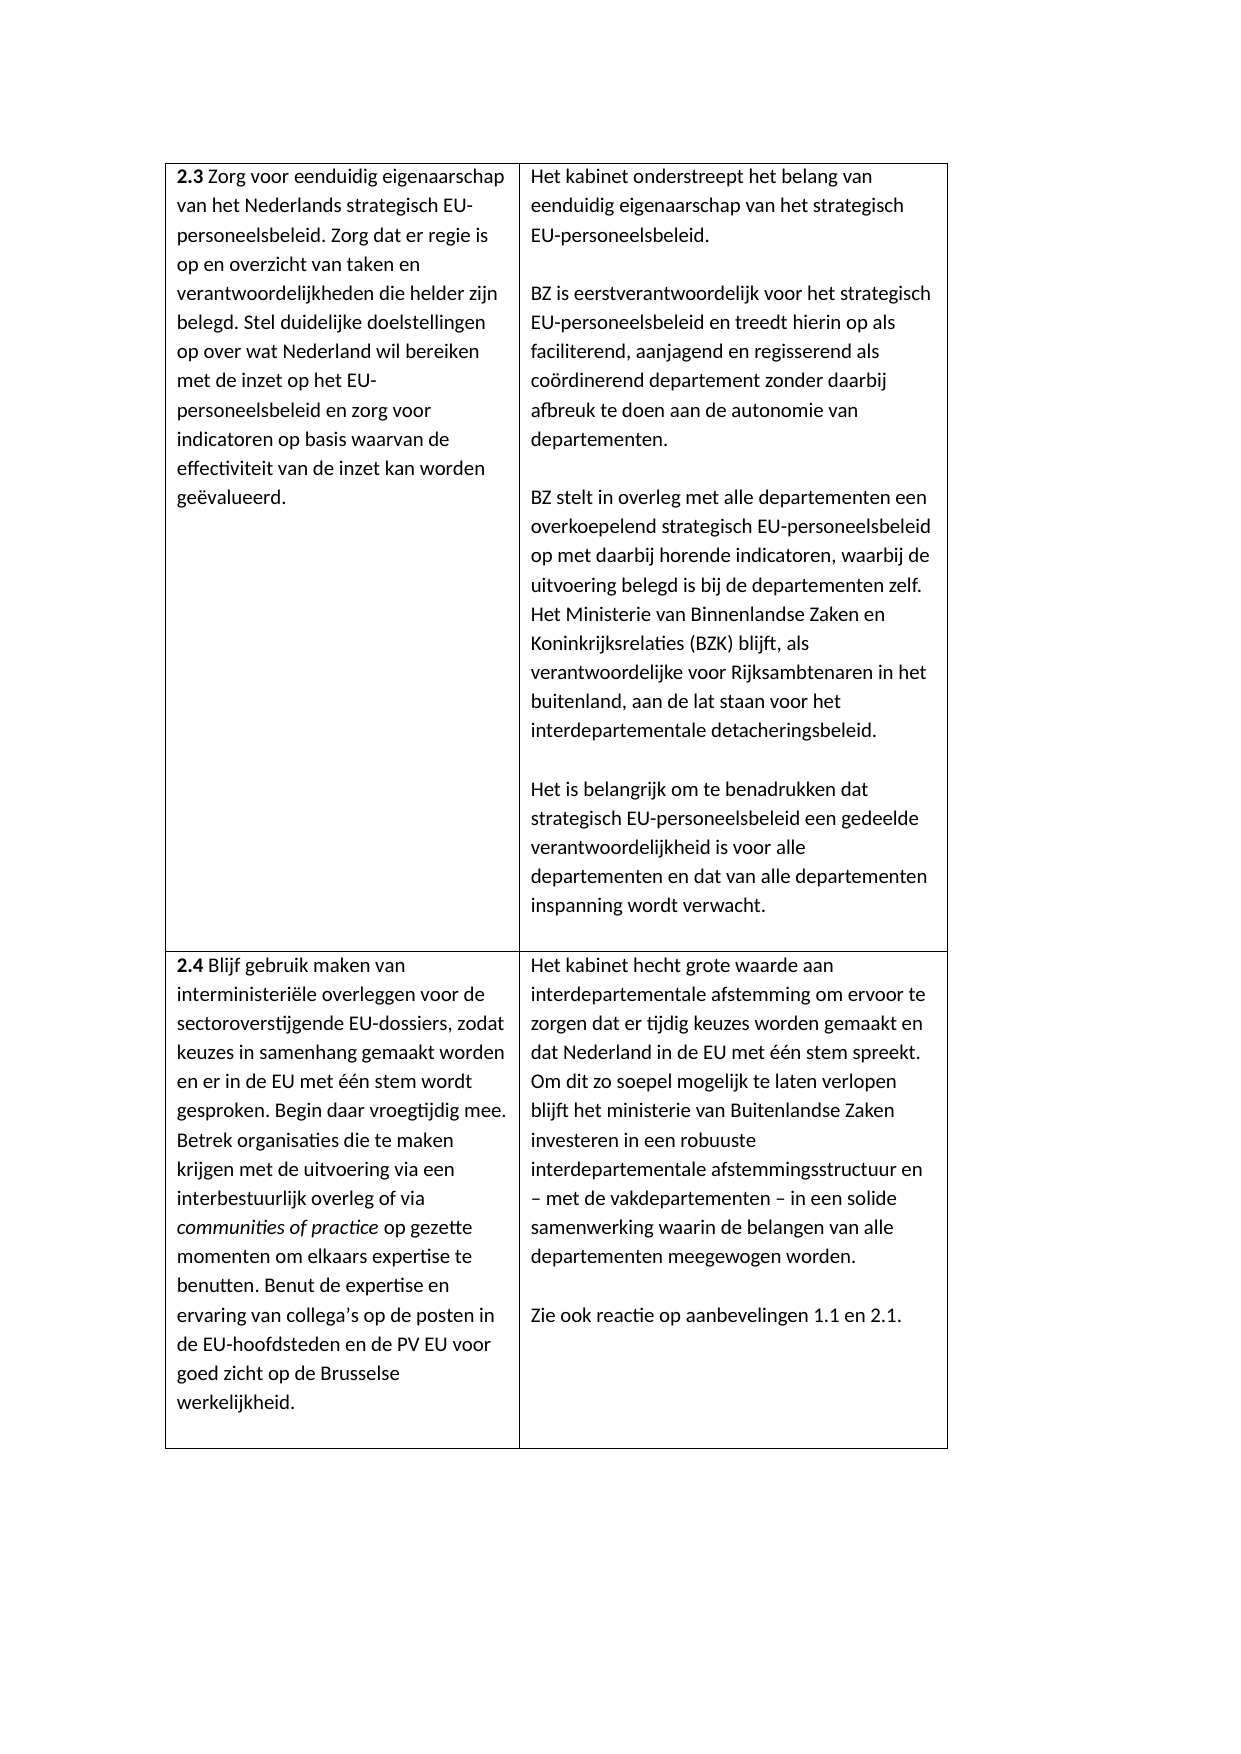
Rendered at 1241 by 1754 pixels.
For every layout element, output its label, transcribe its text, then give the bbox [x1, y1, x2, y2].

table_header 2.3 Zorg voor eenduidig eigenaarschap van het Nederlands strategisch EU-personeelsbeleid. Zorg dat er regie is op en overzicht van taken en verantwoordelijkheden die helder zijn belegd. Stel duidelijke doelstellingen op over wat Nederland wil bereiken met de inzet op het EU-personeelsbeleid en zorg voor indicatoren op basis waarvan de effectiviteit van de inzet kan worden geëvalueerd. [166, 164, 519, 951]
table_cell Het kabinet hecht grote waarde aan interdepartementale afstemming om ervoor te zorgen dat er tijdig keuzes worden gemaakt en dat Nederland in de EU met één stem spreekt. Om dit zo soepel mogelijk te laten verlopen blijft het ministerie van Buitenlandse Zaken investeren in een robuuste interdepartementale afstemmingsstructuur en – met de vakdepartementen – in een solide samenwerking waarin de belangen van alle departementen meegewogen worden. Zie ook reactie op aanbevelingen 1.1 en 2.1. [520, 952, 947, 1447]
table_header Het kabinet onderstreept het belang van eenduidig eigenaarschap van het strategisch EU-personeelsbeleid. BZ is eerstverantwoordelijk voor het strategisch EU-personeelsbeleid en treedt hierin op als faciliterend, aanjagend en regisserend als coördinerend departement zonder daarbij afbreuk te doen aan de autonomie van departementen. BZ stelt in overleg met alle departementen een overkoepelend strategisch EU-personeelsbeleid op met daarbij horende indicatoren, waarbij de uitvoering belegd is bij de departementen zelf. Het Ministerie van Binnenlandse Zaken en Koninkrijksrelaties (BZK) blijft, als verantwoordelijke voor Rijksambtenaren in het buitenland, aan de lat staan voor het interdepartementale detacheringsbeleid. Het is belangrijk om te benadrukken dat strategisch EU-personeelsbeleid een gedeelde verantwoordelijkheid is voor alle departementen en dat van alle departementen inspanning wordt verwacht. [520, 164, 947, 951]
table_cell 2.4 Blijf gebruik maken van interministeriële overleggen voor de sectoroverstijgende EU-dossiers, zodat keuzes in samenhang gemaakt worden en er in de EU met één stem wordt gesproken. Begin daar vroegtijdig mee. Betrek organisaties die te maken krijgen met de uitvoering via een interbestuurlijk overleg of via communities of practice op gezette momenten om elkaars expertise te benutten. Benut de expertise en ervaring van collega’s op de posten in de EU-hoofdsteden en de PV EU voor goed zicht op de Brusselse werkelijkheid. [166, 952, 519, 1447]
